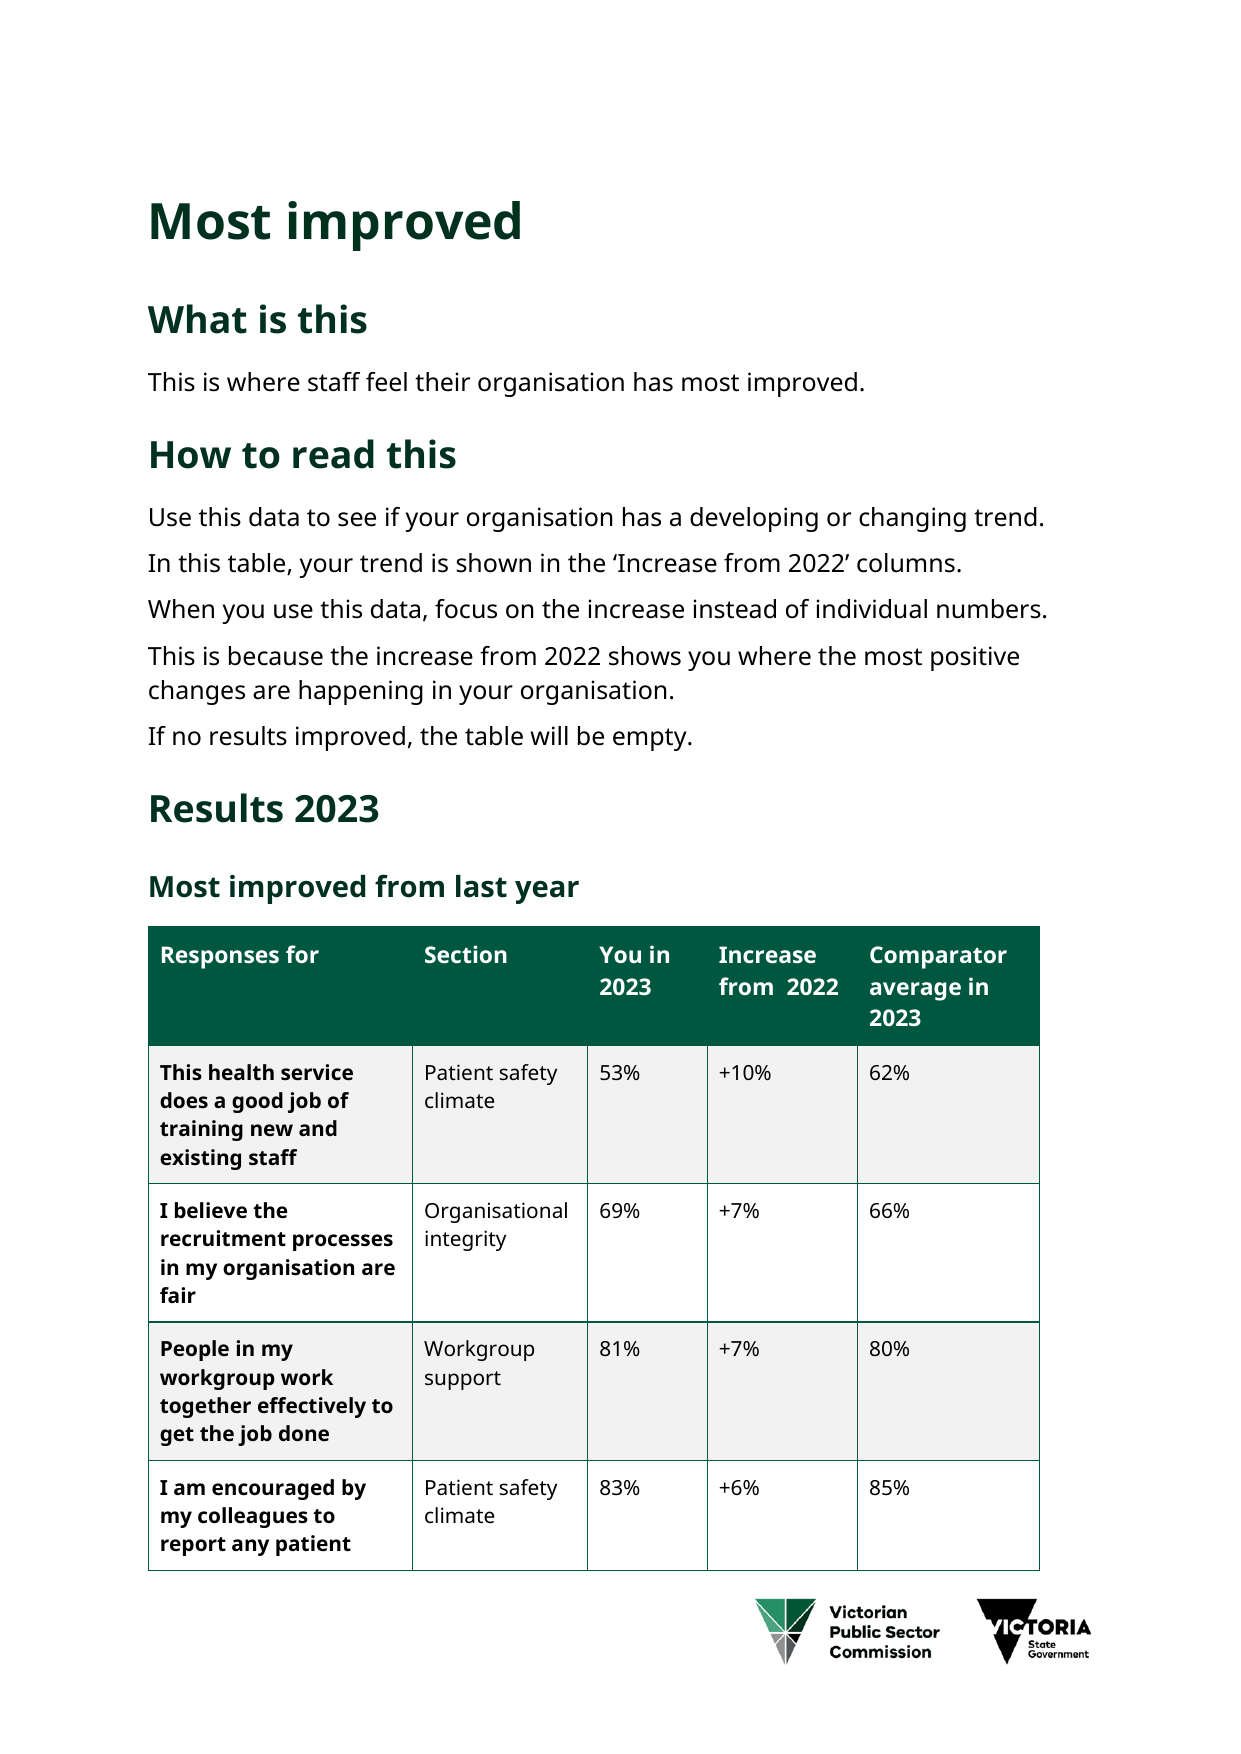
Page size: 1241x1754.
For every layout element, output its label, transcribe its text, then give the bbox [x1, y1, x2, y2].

text This is because the increase from 2022 shows you where the most positive changes are happening in your organisation. [148, 638, 1092, 707]
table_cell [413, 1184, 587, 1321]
subtitle Most improved from last year [148, 866, 1092, 906]
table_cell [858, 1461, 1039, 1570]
text In this table, your trend is shown in the ‘Increase from 2022’ columns. [148, 546, 1092, 580]
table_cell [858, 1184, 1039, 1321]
subtitle What is this [148, 294, 1092, 345]
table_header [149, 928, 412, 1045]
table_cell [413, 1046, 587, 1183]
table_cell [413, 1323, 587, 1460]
subtitle Most improved [148, 186, 1092, 254]
text Use this data to see if your organisation has a developing or changing trend. [148, 499, 1092, 533]
text When you use this data, focus on the increase instead of individual numbers. [148, 592, 1092, 626]
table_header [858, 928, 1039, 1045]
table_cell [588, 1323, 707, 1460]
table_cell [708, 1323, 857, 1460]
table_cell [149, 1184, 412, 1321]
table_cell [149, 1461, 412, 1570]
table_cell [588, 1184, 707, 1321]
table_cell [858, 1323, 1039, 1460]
text This is where staff feel their organisation has most improved. [148, 365, 1092, 399]
text If no results improved, the table will be empty. [148, 719, 1092, 753]
subtitle Results 2023 [148, 782, 1092, 833]
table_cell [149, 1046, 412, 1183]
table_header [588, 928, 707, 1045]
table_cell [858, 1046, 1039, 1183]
picture [754, 1598, 1093, 1666]
subtitle How to read this [148, 428, 1092, 479]
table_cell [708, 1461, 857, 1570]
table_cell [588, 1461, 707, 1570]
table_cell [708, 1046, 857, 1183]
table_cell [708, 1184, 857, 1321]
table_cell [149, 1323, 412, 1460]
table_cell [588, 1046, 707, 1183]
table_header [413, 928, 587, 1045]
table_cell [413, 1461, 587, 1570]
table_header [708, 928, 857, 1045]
